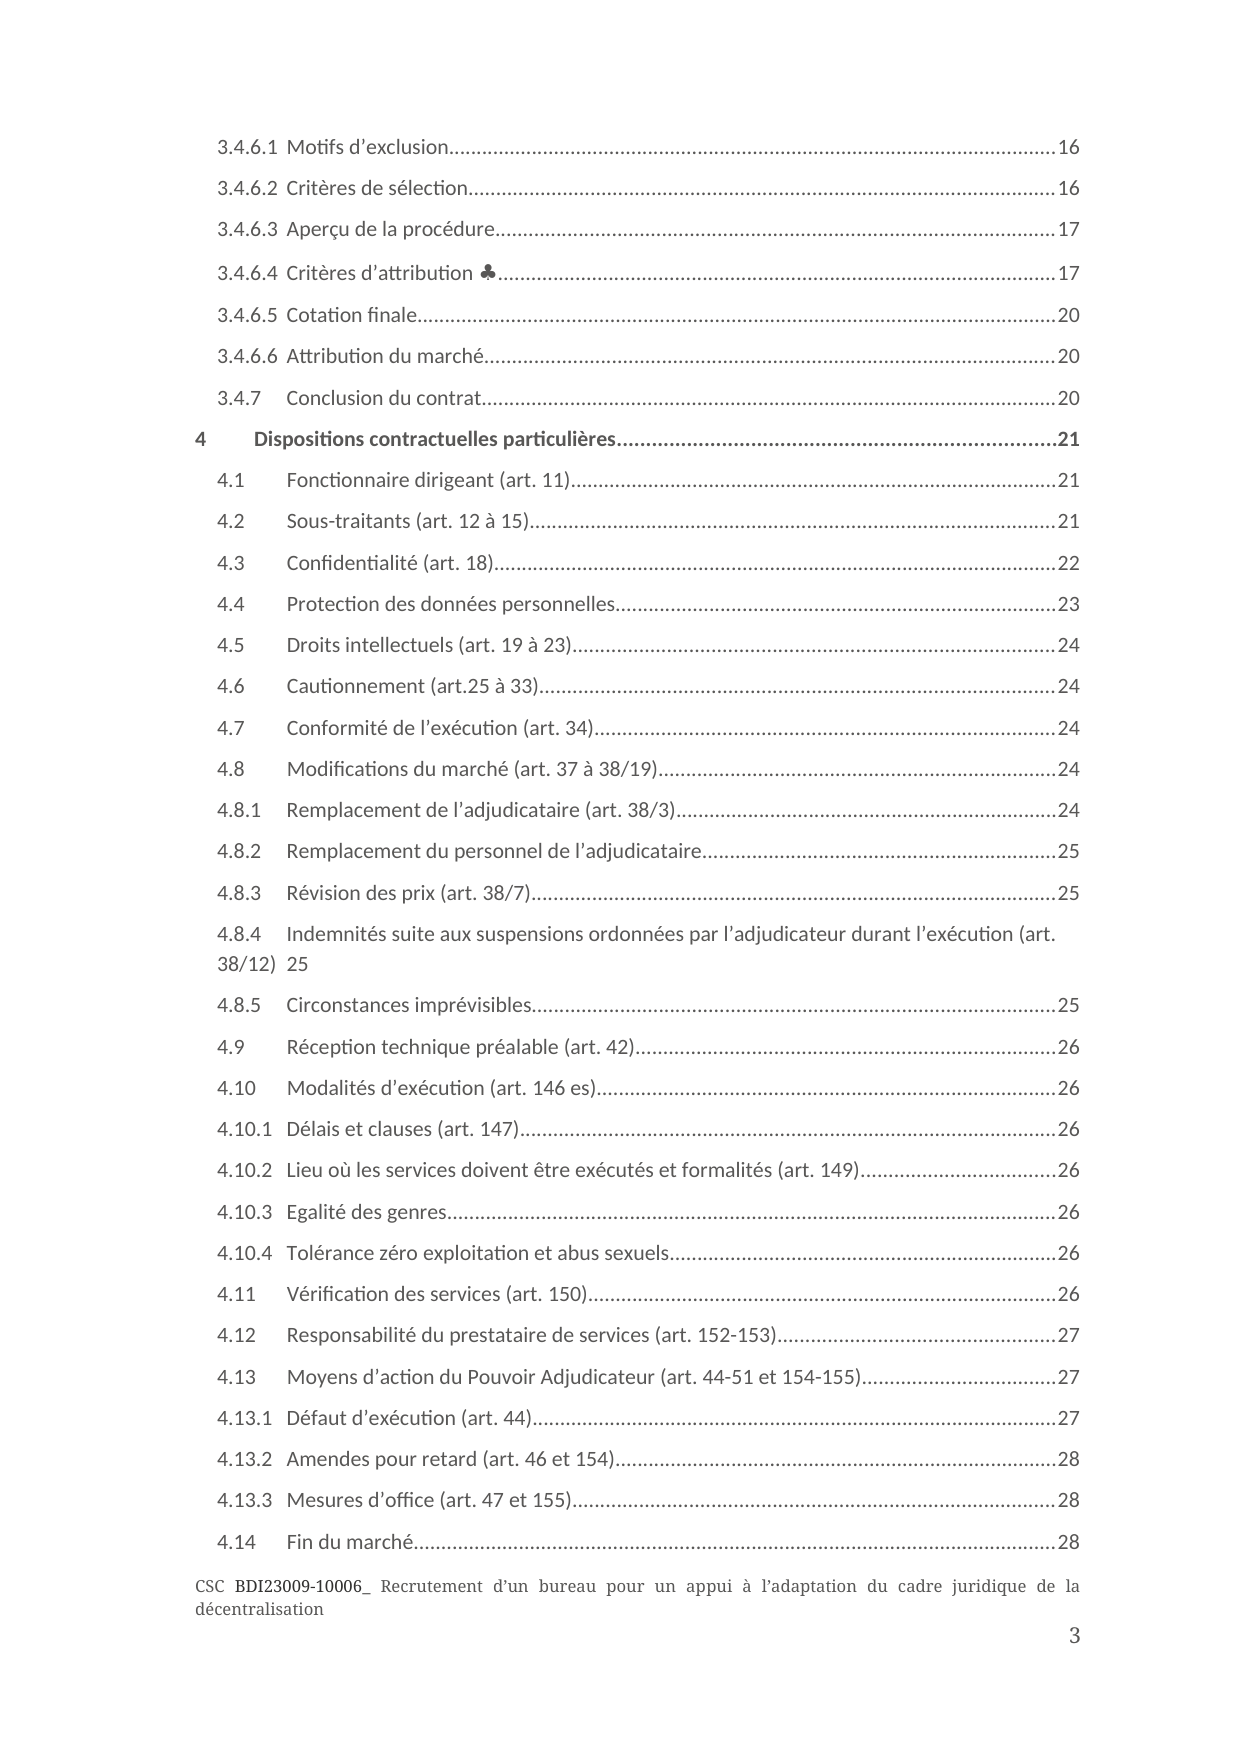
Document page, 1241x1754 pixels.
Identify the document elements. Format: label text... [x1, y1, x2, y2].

text 4.1 Fonctionnaire dirigeant (art. 11) 21 [217, 466, 1081, 493]
text 4.9 Réception technique préalable (art. 42) 26 [217, 1033, 1081, 1059]
text 4.8.2 Remplacement du personnel de l’adjudicataire 25 [217, 837, 1081, 864]
text 4.8 Modifications du marché (art. 37 à 38/19) 24 [217, 755, 1081, 782]
text 4.13 Moyens d’action du Pouvoir Adjudicateur (art. 44-51 et 154-155) 27 [217, 1363, 1081, 1389]
text 4.10.4 Tolérance zéro exploitation et abus sexuels 26 [217, 1239, 1081, 1266]
text 4.2 Sous-traitants (art. 12 à 15) 21 [217, 507, 1081, 534]
text 4.14 Fin du marché 28 [217, 1528, 1081, 1554]
text 4.8.5 Circonstances imprévisibles 25 [217, 992, 1081, 1018]
text 3.4.7 Conclusion du contrat 20 [217, 384, 1081, 410]
text 4.4 Protection des données personnelles 23 [217, 590, 1081, 617]
text 4.8.4 Indemnités suite aux suspensions ordonnées par l’adjudicateur durant l’exécution (art. 38/12) 25 [217, 920, 1081, 977]
text 4.8.1 Remplacement de l’adjudicataire (art. 38/3) 24 [217, 796, 1081, 823]
text 4.10.3 Egalité des genres 26 [217, 1198, 1081, 1224]
text 4.5 Droits intellectuels (art. 19 à 23) 24 [217, 631, 1081, 658]
text 4.10.1 Délais et clauses (art. 147) 26 [217, 1115, 1081, 1142]
text 3.4.6.3 Aperçu de la procédure 17 [217, 215, 1081, 242]
text 3.4.6.6 Attribution du marché 20 [217, 342, 1081, 369]
text 4.13.2 Amendes pour retard (art. 46 et 154) 28 [217, 1445, 1081, 1472]
text 3.4.6.4 Critères d’attribution ♣ 17 [217, 257, 1081, 286]
text 4.10.2 Lieu où les services doivent être exécutés et formalités (art. 149) 26 [217, 1157, 1081, 1183]
text 4.7 Conformité de l’exécution (art. 34) 24 [217, 714, 1081, 740]
text 4.11 Vérification des services (art. 150) 26 [217, 1280, 1081, 1307]
text 4.6 Cautionnement (art.25 à 33) 24 [217, 672, 1081, 699]
text 4.13.1 Défaut d’exécution (art. 44) 27 [217, 1404, 1081, 1431]
text 4.3 Confidentialité (art. 18) 22 [217, 549, 1081, 575]
text 3.4.6.2 Critères de sélection 16 [217, 174, 1081, 201]
text 4.12 Responsabilité du prestataire de services (art. 152-153) 27 [217, 1322, 1081, 1348]
text 4.13.3 Mesures d’office (art. 47 et 155) 28 [217, 1487, 1081, 1513]
text 3.4.6.1 Motifs d’exclusion 16 [217, 133, 1081, 159]
text 4.8.3 Révision des prix (art. 38/7) 25 [217, 879, 1081, 905]
text 4.10 Modalités d’exécution (art. 146 es) 26 [217, 1074, 1081, 1101]
text 4 Dispositions contractuelles particulières 21 [195, 425, 1081, 452]
text 3.4.6.5 Cotation finale 20 [217, 301, 1081, 328]
